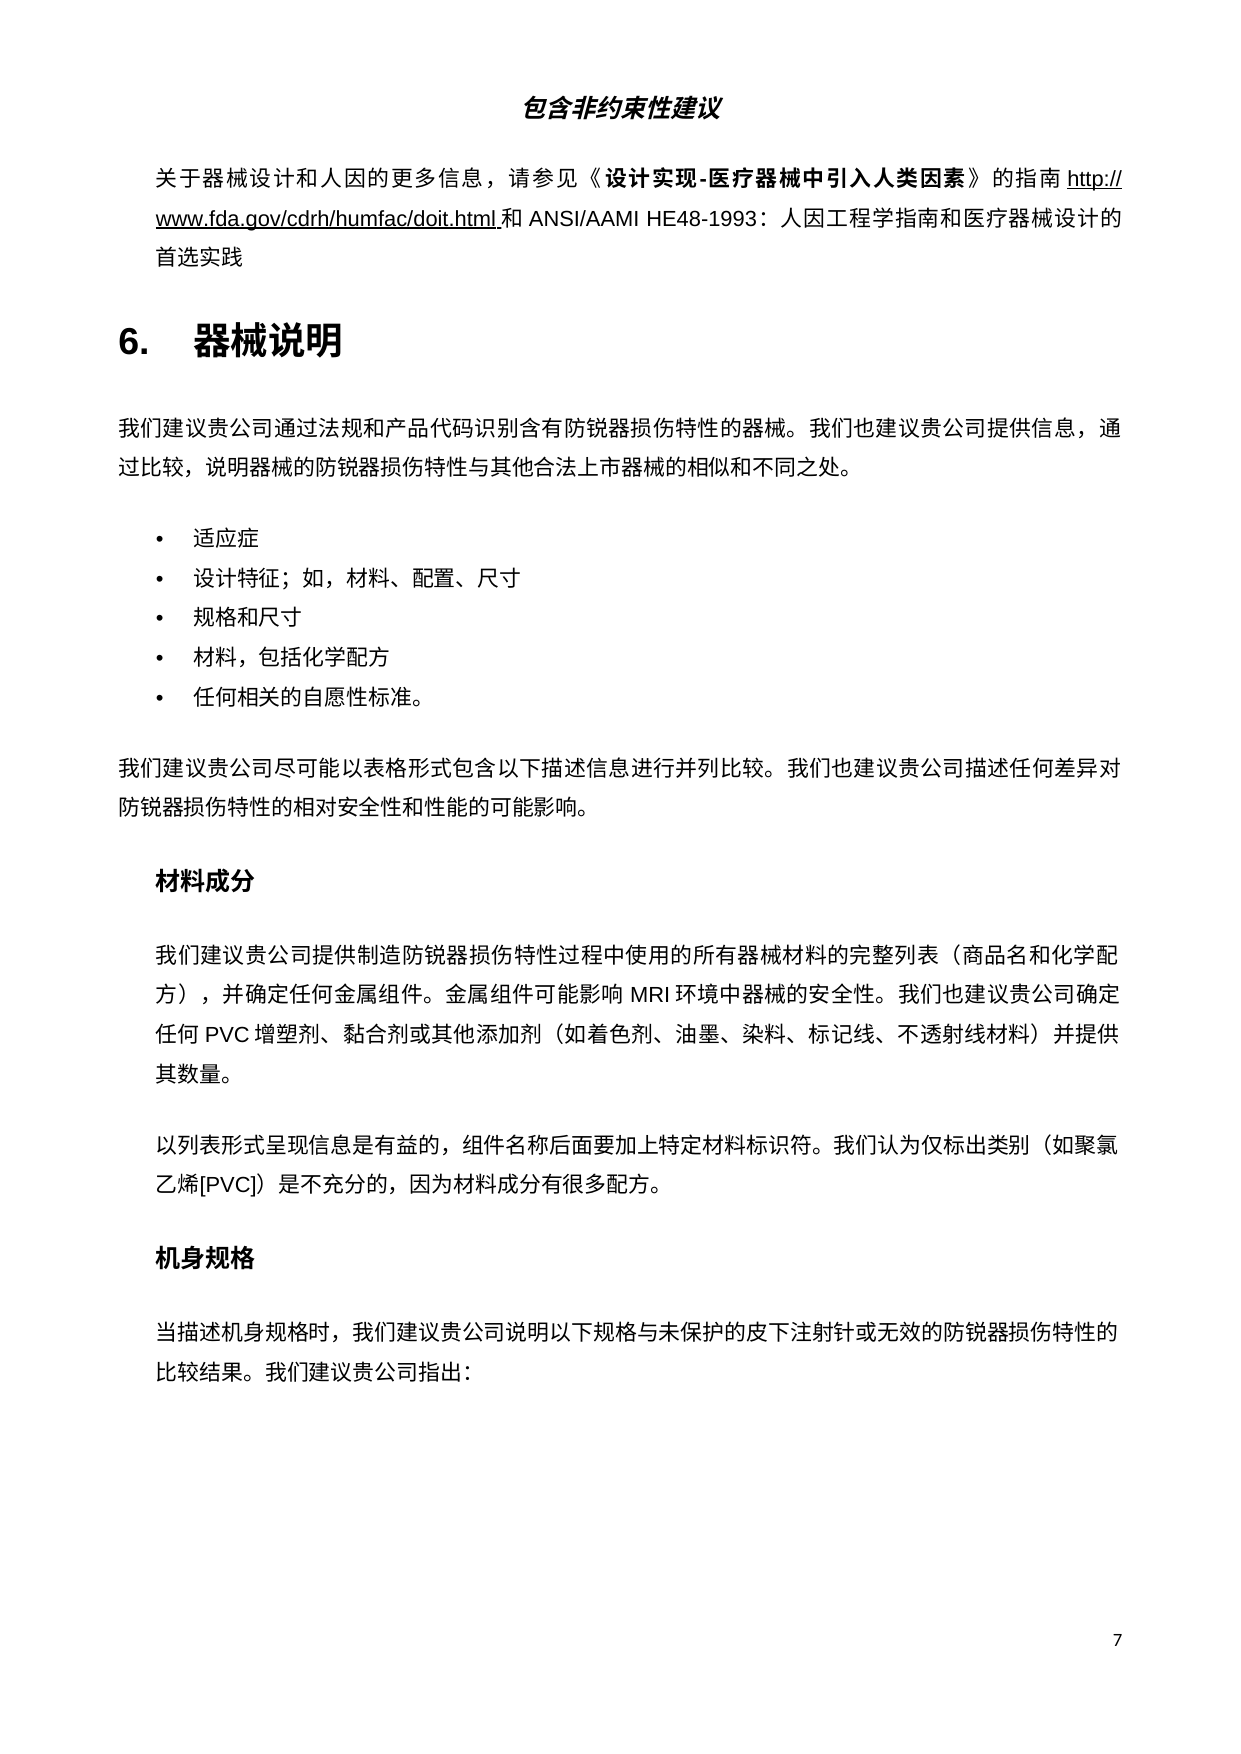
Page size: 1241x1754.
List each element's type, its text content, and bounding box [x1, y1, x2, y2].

text 我们建议贵公司提供制造防锐器损伤特性过程中使用的所有器械材料的完整列表（商品名和化学配方），并确定任何金属组件。金属组件可能影响MRI环境中器械的安全性。我们也建议贵公司确定任何PVC增塑剂、黏合剂或其他添加剂（如着色剂、油墨、染料、标记线、不透射线材料）并提供其数量。 [156, 938, 1122, 1088]
text 我们建议贵公司尽可能以表格形式包含以下描述信息进行并列比较。我们也建议贵公司描述任何差异对防锐器损伤特性的相对安全性和性能的可能影响。 [118, 751, 1122, 822]
text 机身规格 [156, 1238, 1122, 1274]
text 材料成分 [156, 861, 1122, 897]
text 我们建议贵公司通过法规和产品代码识别含有防锐器损伤特性的器械。我们也建议贵公司提供信息，通过比较，说明器械的防锐器损伤特性与其他合法上市器械的相似和不同之处。 [118, 411, 1122, 482]
list 任何相关的自愿性标准。 [156, 679, 1122, 711]
text 以列表形式呈现信息是有益的，组件名称后面要加上特定材料标识符。我们认为仅标出类别（如聚氯乙烯[PVC]）是不充分的，因为材料成分有很多配方。 [156, 1128, 1122, 1199]
text 当描述机身规格时，我们建议贵公司说明以下规格与未保护的皮下注射针或无效的防锐器损伤特性的比较结果。我们建议贵公司指出： [156, 1315, 1122, 1386]
list 适应症 [156, 521, 1122, 553]
list 器械说明 [118, 311, 1122, 366]
list 材料，包括化学配方 [156, 640, 1122, 672]
text 关于器械设计和人因的更多信息，请参见《设计实现-医疗器械中引入人类因素》的指南http://www.fda.gov/cdrh/humfac/doit.html和ANSI/AAMI HE48-1993：人因工程学指南和医疗器械设计的首选实践 [156, 161, 1122, 272]
list 设计特征；如，材料、配置、尺寸 [156, 561, 1122, 592]
list 规格和尺寸 [156, 600, 1122, 632]
